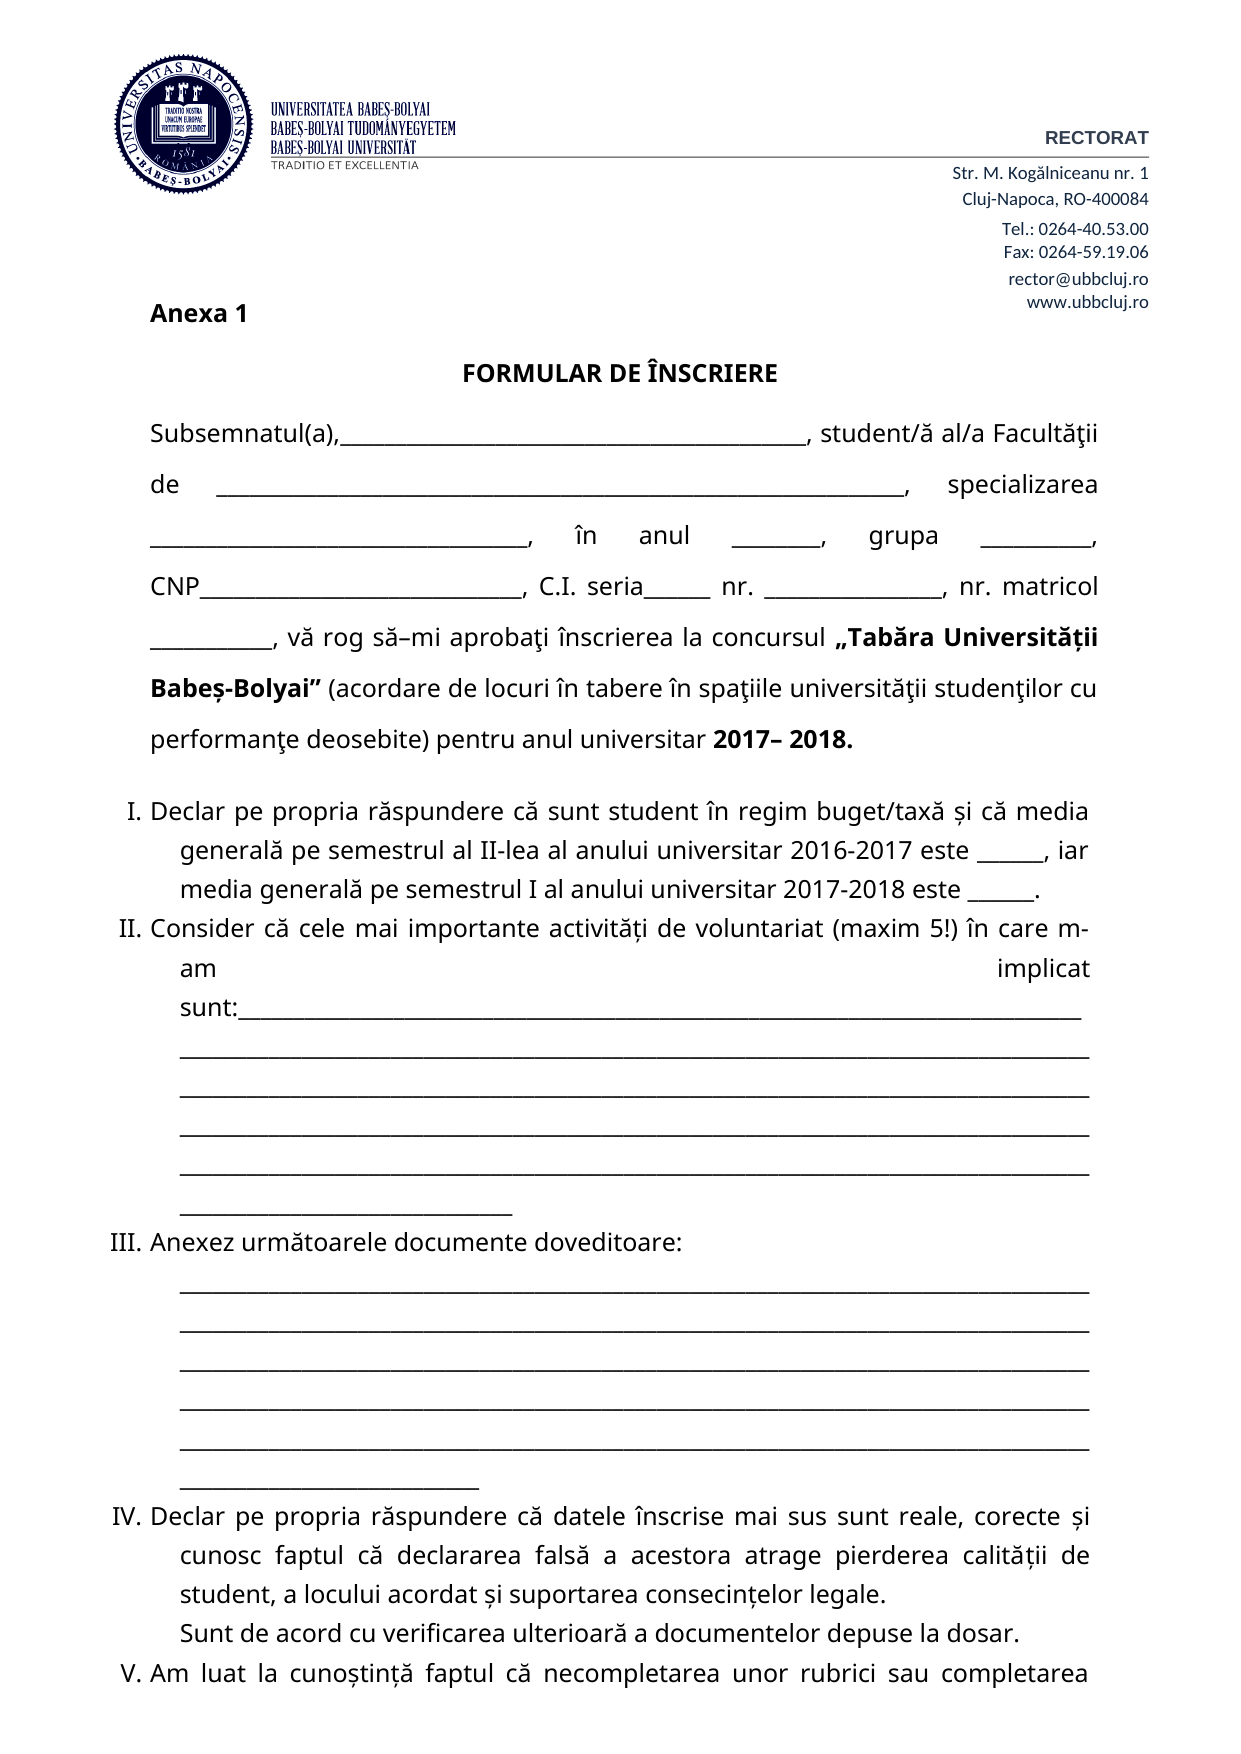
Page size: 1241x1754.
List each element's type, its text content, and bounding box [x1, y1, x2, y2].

list Declar pe propria răspundere că sunt student în regim buget/taxă și că media generală pe semestrul al II-lea al anului universitar 2016-2017 este ______, iar media generală pe semestrul I al anului universitar 2017-2018 este ______. [142, 793, 1090, 906]
list Consider că cele mai importante activități de voluntariat (maxim 5!) în care m-am implicat sunt:__________________________________________________________________________________________________________________________________________________________________________________________________________________________________________________________________________________________________________________________________________________________________________________________________________________________________________________ [142, 911, 1090, 1219]
list Anexez următoarele documente doveditoare: [142, 1224, 1090, 1258]
list _____________________________________________________________________________________________________________________________________________________________________________________________________________________________________________________________________________________________________________________________________________________________________________________________________________________________________________________ [179, 1263, 1090, 1493]
text Subsemnatul(a),__________________________________________, student/ă al/a Facultăţii de ______________________________________________________________, specializarea __________________________________, în anul ________, grupa __________, CNP_____________________________, C.I. seria______ nr. ________________, nr. matricol ___________, vă rog să–mi aprobaţi înscrierea la concursul „Tabăra Universității Babeș-Bolyai” (acordare de locuri în tabere în spaţiile universităţii studenţilor cu performanţe deosebite) pentru anul universitar 2017– 2018. [150, 415, 1099, 756]
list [142, 1655, 1090, 1689]
list Sunt de acord cu verificarea ulterioară a documentelor depuse la dosar. [179, 1616, 1090, 1650]
list Declar pe propria răspundere că datele înscrise mai sus sunt reale, corecte şi cunosc faptul că declararea falsă a acestora atrage pierderea calităţii de student, a locului acordat şi suportarea consecinţelor legale. [142, 1498, 1090, 1611]
text Anexa 1 [150, 295, 1090, 329]
picture [0, 0, 1241, 315]
text FORMULAR DE ÎNSCRIERE [150, 355, 1090, 389]
